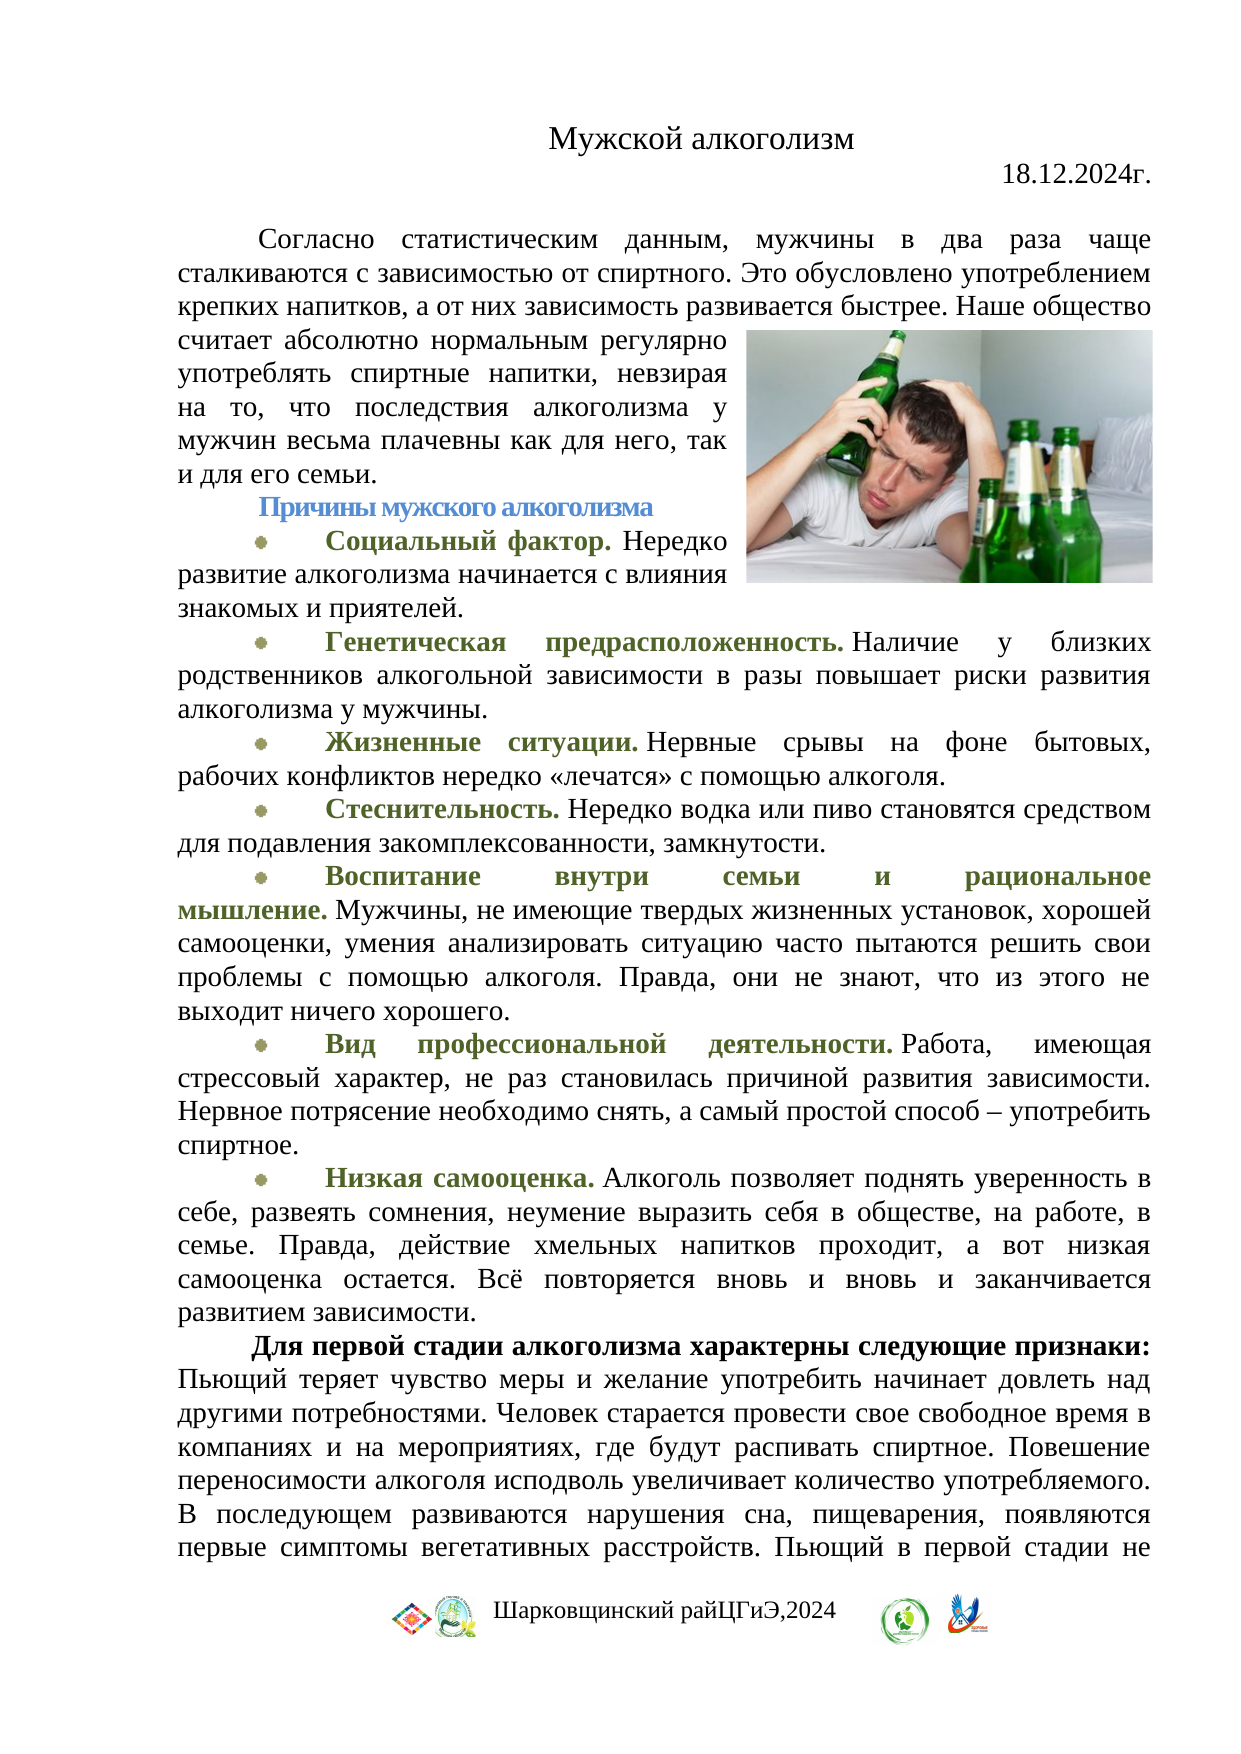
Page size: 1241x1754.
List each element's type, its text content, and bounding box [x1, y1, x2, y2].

list Социальный фактор. Нередко развитие алкоголизма начинается с влияния знакомых и приятелей. [177, 523, 1152, 624]
list Воспитание внутри семьи и рациональное мышление. Мужчины, не имеющие твердых жизненных установок, хорошей самооценки, умения анализировать ситуацию часто пытаются решить свои проблемы с помощью алкоголя. Правда, они не знают, что из этого не выходит ничего хорошего. [177, 858, 1152, 1026]
list Жизненные ситуации. Нервные срывы на фоне бытовых, рабочих конфликтов нередко «лечатся» с помощью алкоголя. [177, 724, 1152, 791]
picture [252, 1036, 269, 1054]
picture [937, 1591, 994, 1633]
text Мужской алкоголизм [177, 118, 1152, 156]
list Генетическая предрасположенность. Наличие у близких родственников алкогольной зависимости в разы повышает риски развития алкоголизма у мужчины. [177, 624, 1152, 724]
picture [746, 330, 1153, 580]
list Вид профессиональной деятельности. Работа, имеющая стрессовый характер, не раз становилась причиной развития зависимости. Нервное потрясение необходимо снять, а самый простой способ – употребить спиртное. [177, 1026, 1152, 1160]
picture [252, 869, 269, 886]
list Низкая самооценка. Алкоголь позволяет поднять уверенность в себе, развеять сомнения, неумение выразить себя в обществе, на работе, в семье. Правда, действие хмельных напитков проходит, а вот низкая самооценка остается. Всё повторяется вновь и вновь и заканчивается развитием зависимости. [177, 1160, 1152, 1328]
picture [252, 802, 269, 819]
text Причины мужского алкоголизма [177, 489, 746, 523]
picture [252, 533, 269, 551]
text Согласно статистическим данным, мужчины в два раза чаще сталкиваются с зависимостью от спиртного. Это обусловлено употреблением крепких напитков, а от них зависимость развивается быстрее. Наше общество считает абсолютно нормальным регулярно употреблять спиртные напитки, невзирая на то, что последствия алкоголизма у мужчин весьма плачевны как для него, так и для его семьи. [177, 221, 1152, 489]
picture [252, 634, 269, 651]
picture [252, 1171, 269, 1188]
picture [385, 1596, 476, 1640]
text 18.12.2024г. [177, 156, 1152, 190]
list Стеснительность. Нередко водка или пиво становятся средством для подавления закомплексованности, замкнутости. [177, 791, 1152, 858]
picture [252, 735, 269, 752]
